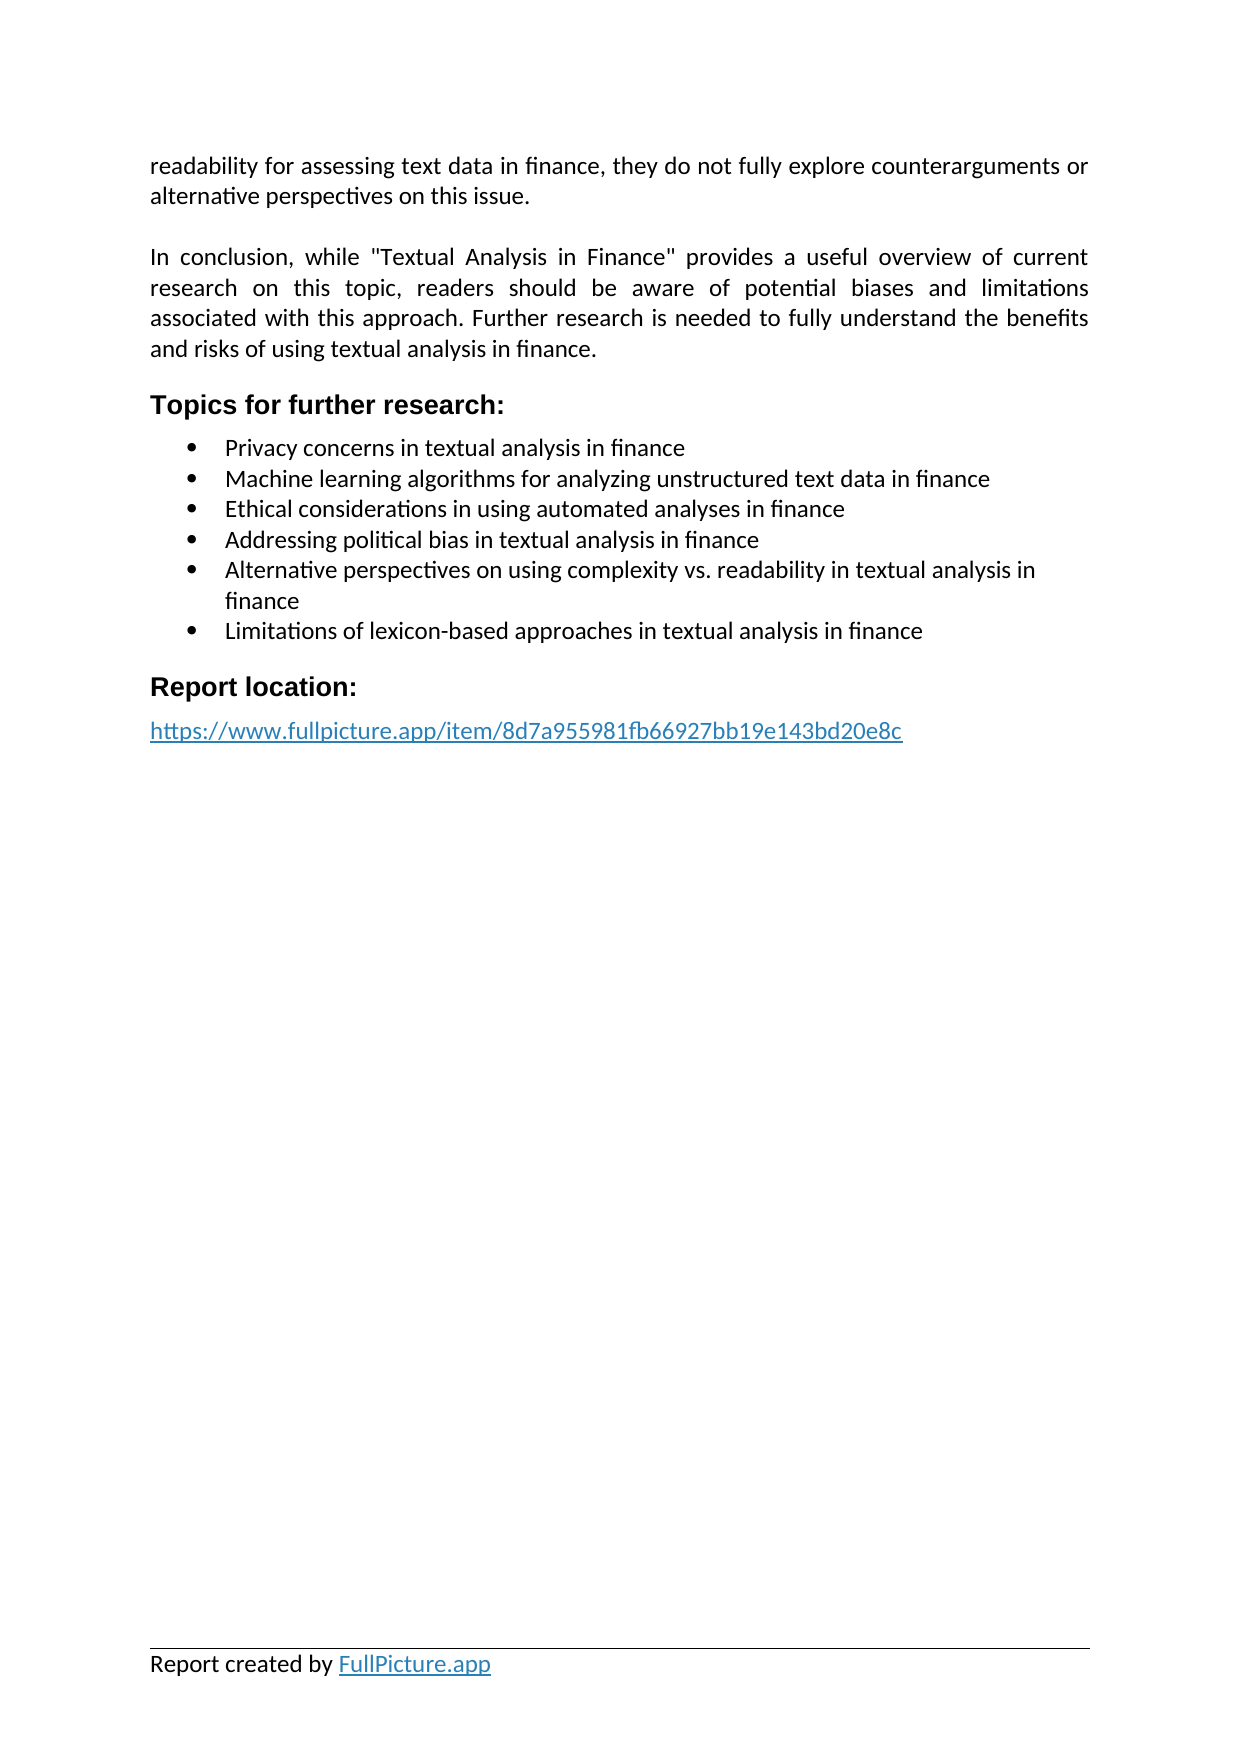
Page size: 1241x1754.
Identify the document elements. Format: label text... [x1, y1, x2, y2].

list Privacy concerns in textual analysis in finance [187, 432, 1090, 463]
list Ethical considerations in using automated analyses in finance [187, 493, 1090, 524]
text In conclusion, while "Textual Analysis in Finance" provides a useful overview of current research on this topic, readers should be aware of potential biases and limitations associated with this approach. Further research is needed to fully understand the benefits and risks of using textual analysis in finance. [150, 242, 1090, 364]
list Machine learning algorithms for analyzing unstructured text data in finance [187, 463, 1090, 493]
list Alternative perspectives on using complexity vs. readability in textual analysis in finance [187, 554, 1090, 616]
list Limitations of lexicon-based approaches in textual analysis in finance [187, 616, 1090, 646]
text https://www.fullpicture.app/item/8d7a955981fb66927bb19e143bd20e8c [150, 715, 1090, 745]
list Addressing political bias in textual analysis in finance [187, 524, 1090, 554]
subtitle Topics for further research: [150, 389, 1090, 420]
subtitle Report location: [150, 671, 1090, 702]
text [150, 150, 1090, 211]
